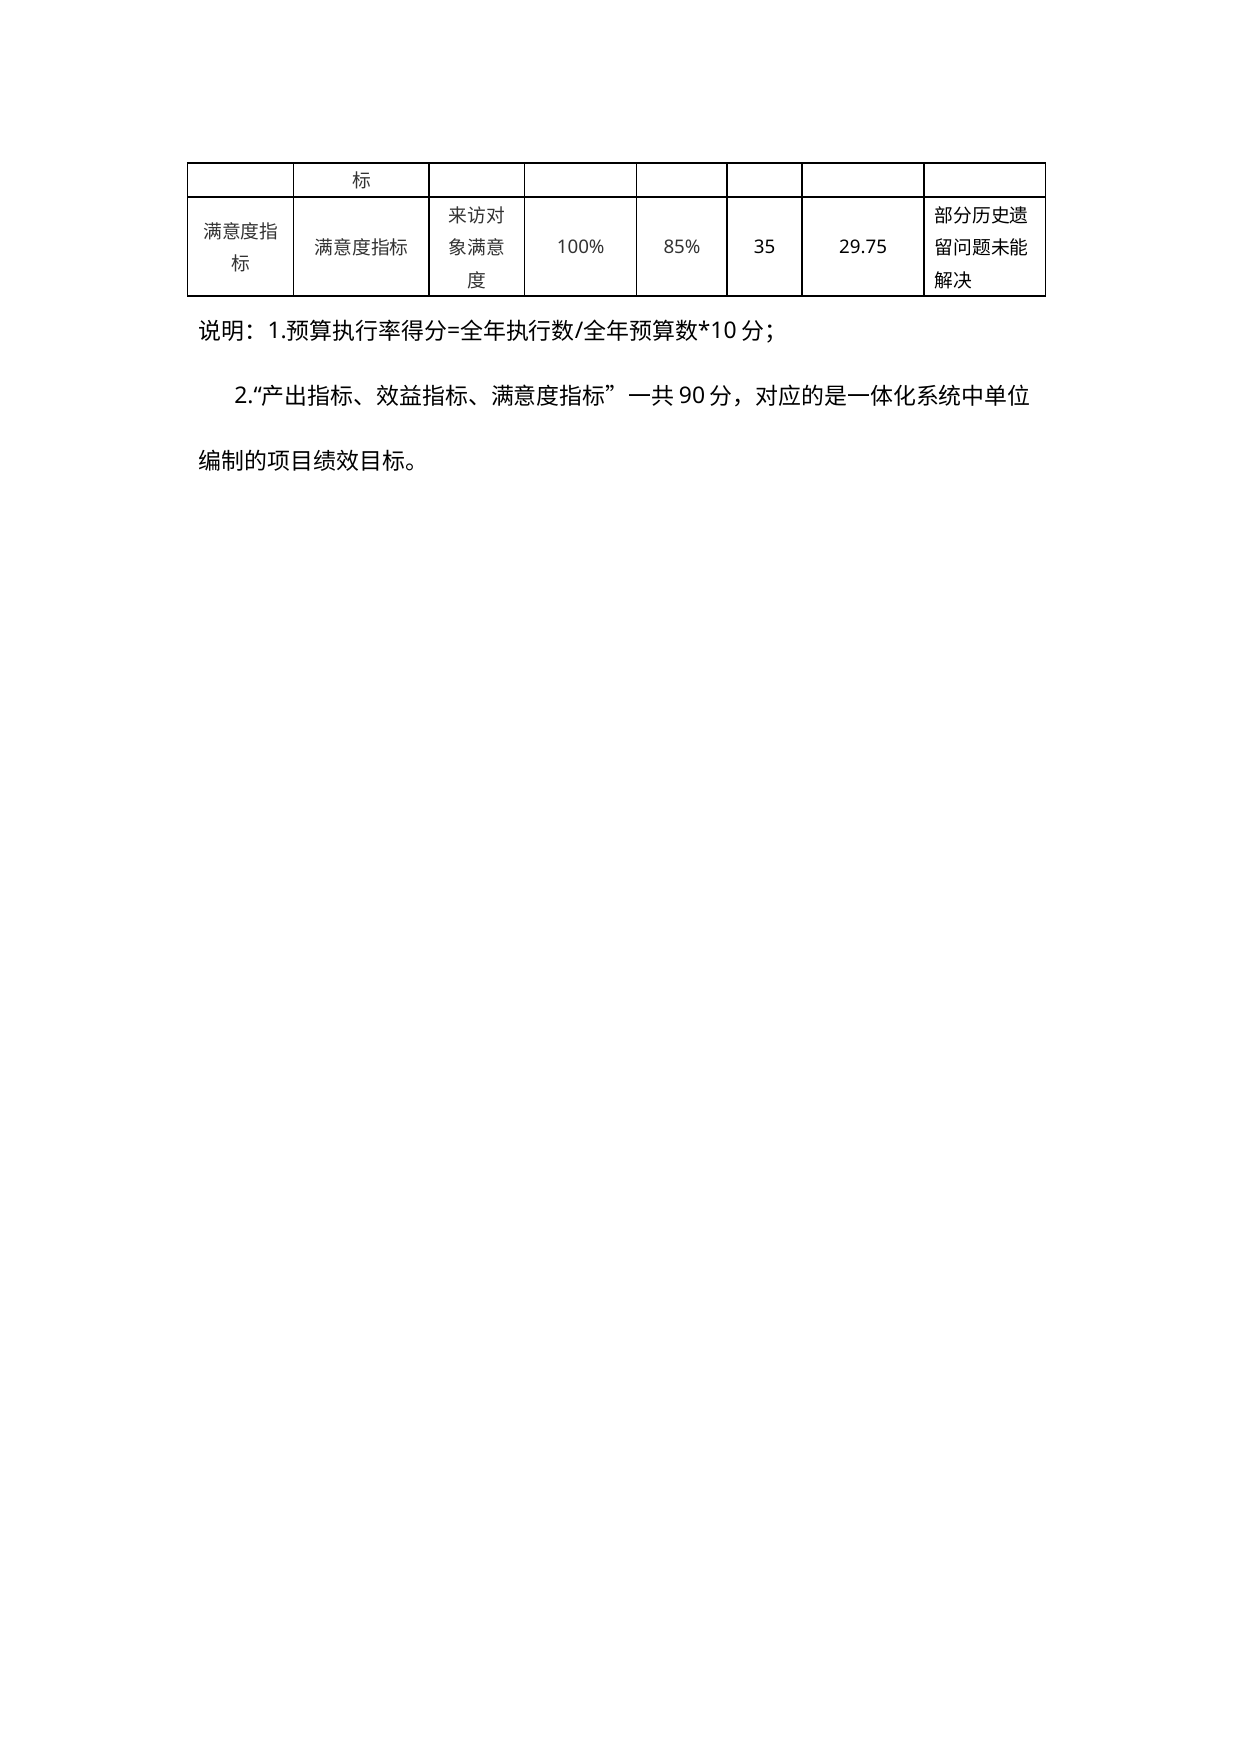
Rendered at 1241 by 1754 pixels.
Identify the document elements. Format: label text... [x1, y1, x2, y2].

table_cell 满意度指标 [294, 198, 428, 295]
table_cell 部分历史遗留问题未能解决 [925, 198, 1045, 295]
table_cell [430, 164, 524, 196]
table_cell [525, 164, 636, 196]
table_cell 可持续影响指标 [294, 164, 428, 196]
table_cell 100% [525, 198, 636, 295]
table_cell 说明：1.预算执行率得分=全年执行数/全年预算数*10分； 2.“产出指标、效益指标、满意度指标”一共90分，对应的是一体化系统中单位编制的项目绩效目标。 [188, 297, 1045, 492]
table_cell 85% [637, 198, 726, 295]
table_cell [728, 164, 801, 196]
table_cell [925, 164, 1045, 196]
table_cell 35 [728, 198, 801, 295]
table_cell 满意度指标 [188, 198, 293, 295]
table_cell [803, 164, 923, 196]
table_cell 来访对象满意度 [430, 198, 524, 295]
table_cell 29.75 [803, 198, 923, 295]
table_cell [637, 164, 726, 196]
